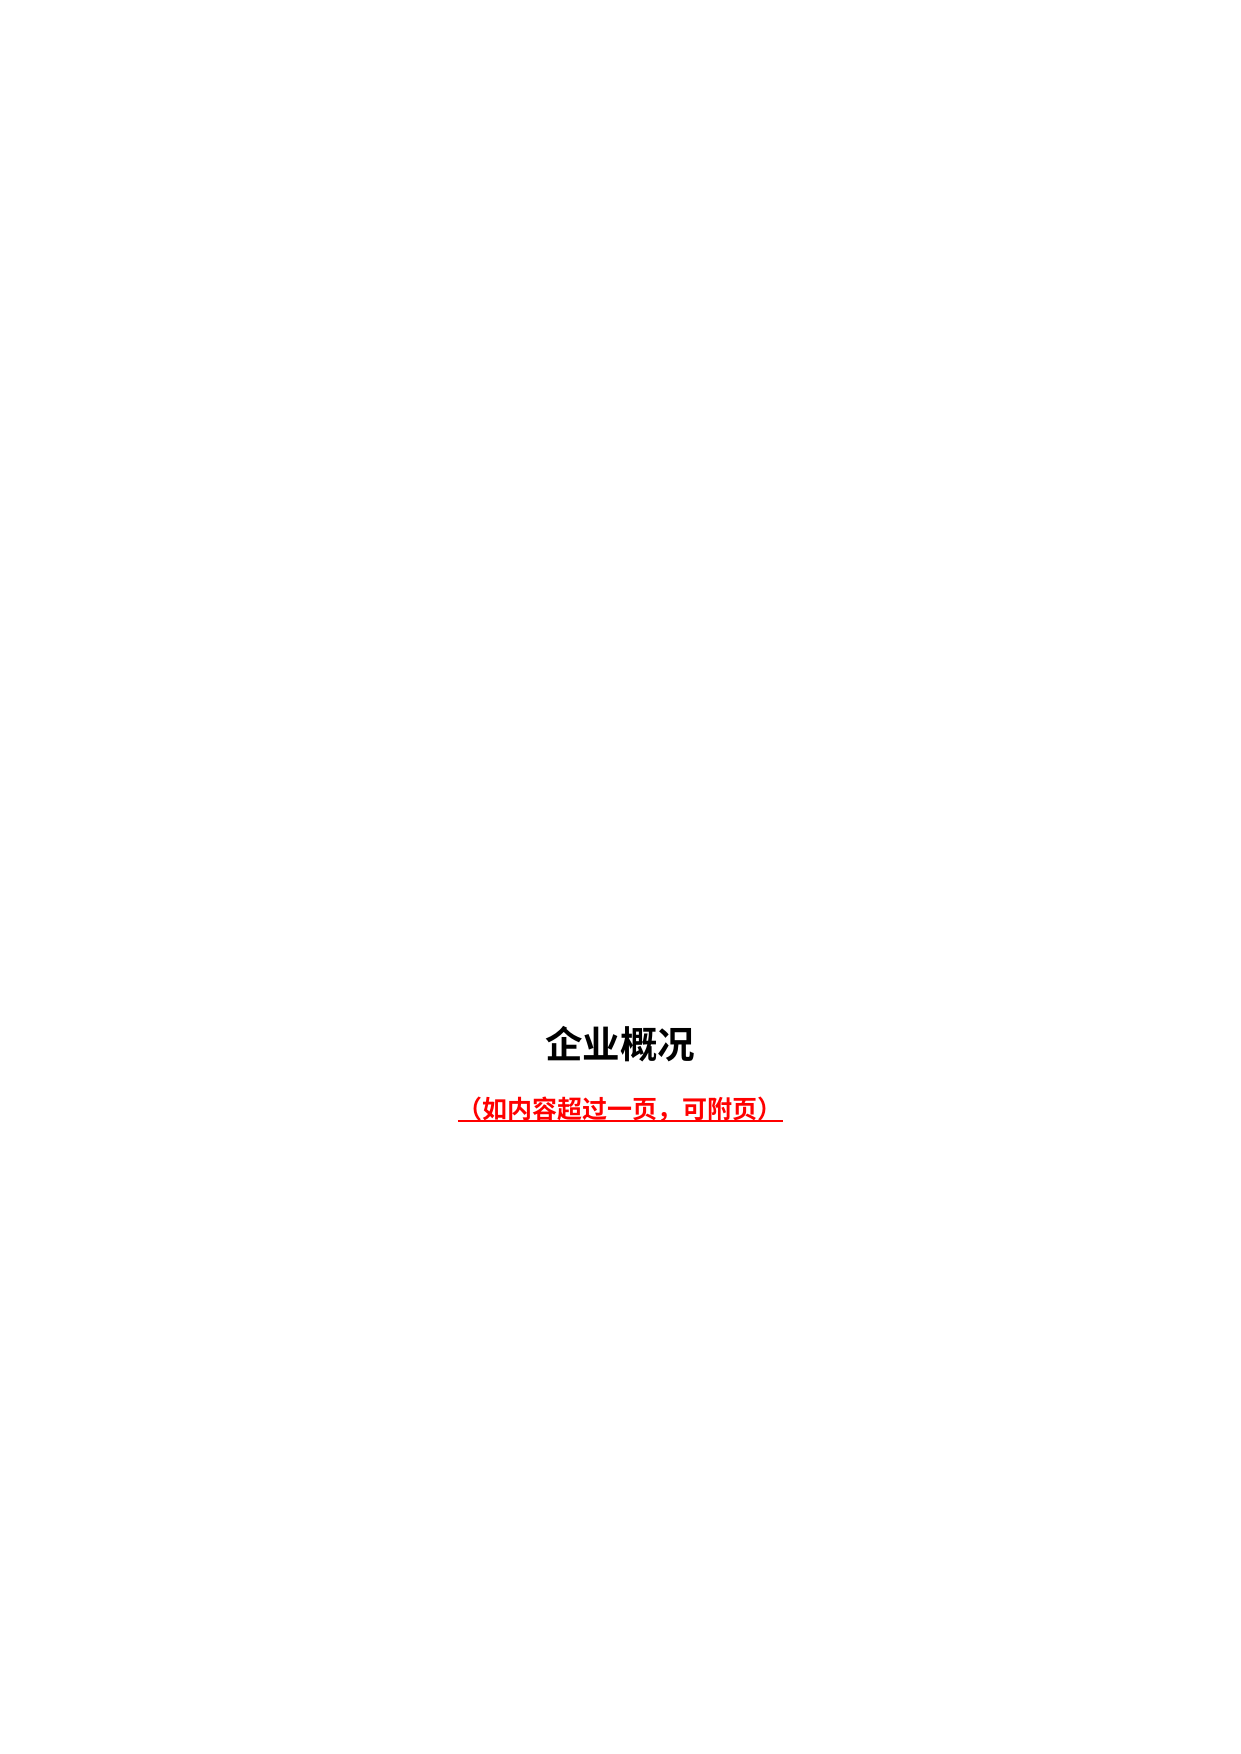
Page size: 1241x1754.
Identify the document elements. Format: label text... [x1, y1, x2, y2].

text （如内容超过一页，可附页） [175, 1075, 1065, 1140]
text 企业概况 [175, 1010, 1065, 1075]
